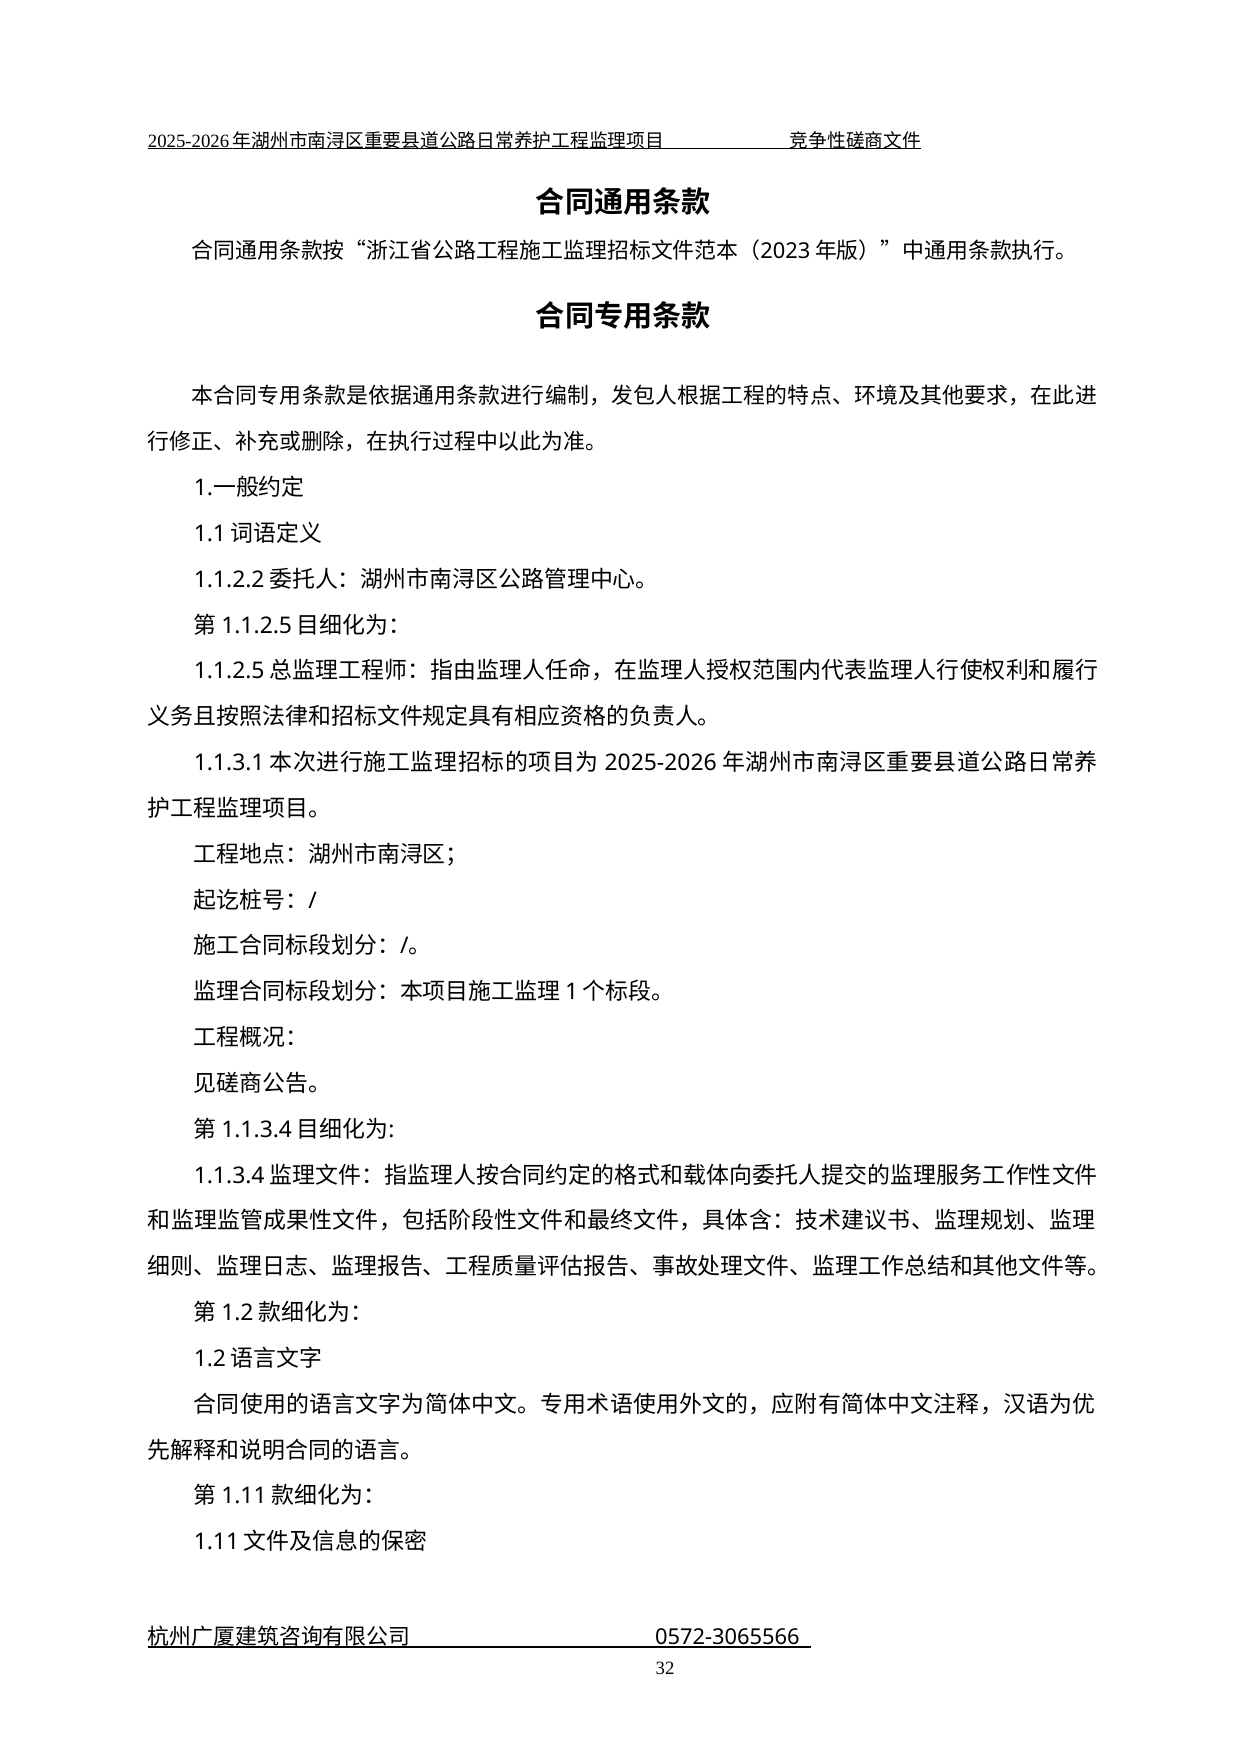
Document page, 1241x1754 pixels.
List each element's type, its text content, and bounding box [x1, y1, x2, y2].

text 合同通用条款按“浙江省公路工程施工监理招标文件范本（2023年版）”中通用条款执行。 [148, 233, 1098, 265]
text 监理合同标段划分：本项目施工监理1个标段。 [148, 963, 1098, 1009]
text 工程地点：湖州市南浔区； [148, 826, 1098, 871]
text 本合同专用条款是依据通用条款进行编制，发包人根据工程的特点、环境及其他要求，在此进行修正、补充或删除，在执行过程中以此为准。 [148, 367, 1098, 459]
text 见磋商公告。 [148, 1055, 1098, 1101]
text 合同专用条款 [148, 281, 1098, 346]
text 第1.2款细化为： [148, 1284, 1098, 1330]
text 1.2语言文字 [148, 1330, 1098, 1376]
text 第1.1.3.4目细化为: [148, 1101, 1098, 1146]
text 合同通用条款 [148, 168, 1098, 233]
text 合同使用的语言文字为简体中文。专用术语使用外文的，应附有简体中文注释，汉语为优先解释和说明合同的语言。 [148, 1376, 1098, 1467]
text 1.一般约定 [148, 459, 1098, 505]
text 1.1.2.5总监理工程师：指由监理人任命，在监理人授权范围内代表监理人行使权利和履行义务且按照法律和招标文件规定具有相应资格的负责人。 [148, 642, 1098, 734]
text 施工合同标段划分：/。 [148, 917, 1098, 963]
text 第1.11款细化为： [148, 1467, 1098, 1513]
text 1.11文件及信息的保密 [148, 1513, 1098, 1559]
text 1.1.3.1本次进行施工监理招标的项目为2025-2026年湖州市南浔区重要县道公路日常养护工程监理项目。 [148, 734, 1098, 826]
text 第1.1.2.5目细化为： [148, 596, 1098, 642]
text 工程概况： [148, 1009, 1098, 1055]
text 1.1.3.4监理文件：指监理人按合同约定的格式和载体向委托人提交的监理服务工作性文件和监理监管成果性文件，包括阶段性文件和最终文件，具体含：技术建议书、监理规划、监理细则、监理日志、监理报告、工程质量评估报告、事故处理文件、监理工作总结和其他文件等。 [148, 1146, 1098, 1284]
text 1.1词语定义 [148, 505, 1098, 551]
text 起讫桩号：/ [148, 871, 1098, 917]
text 1.1.2.2委托人：湖州市南浔区公路管理中心。 [148, 551, 1098, 596]
